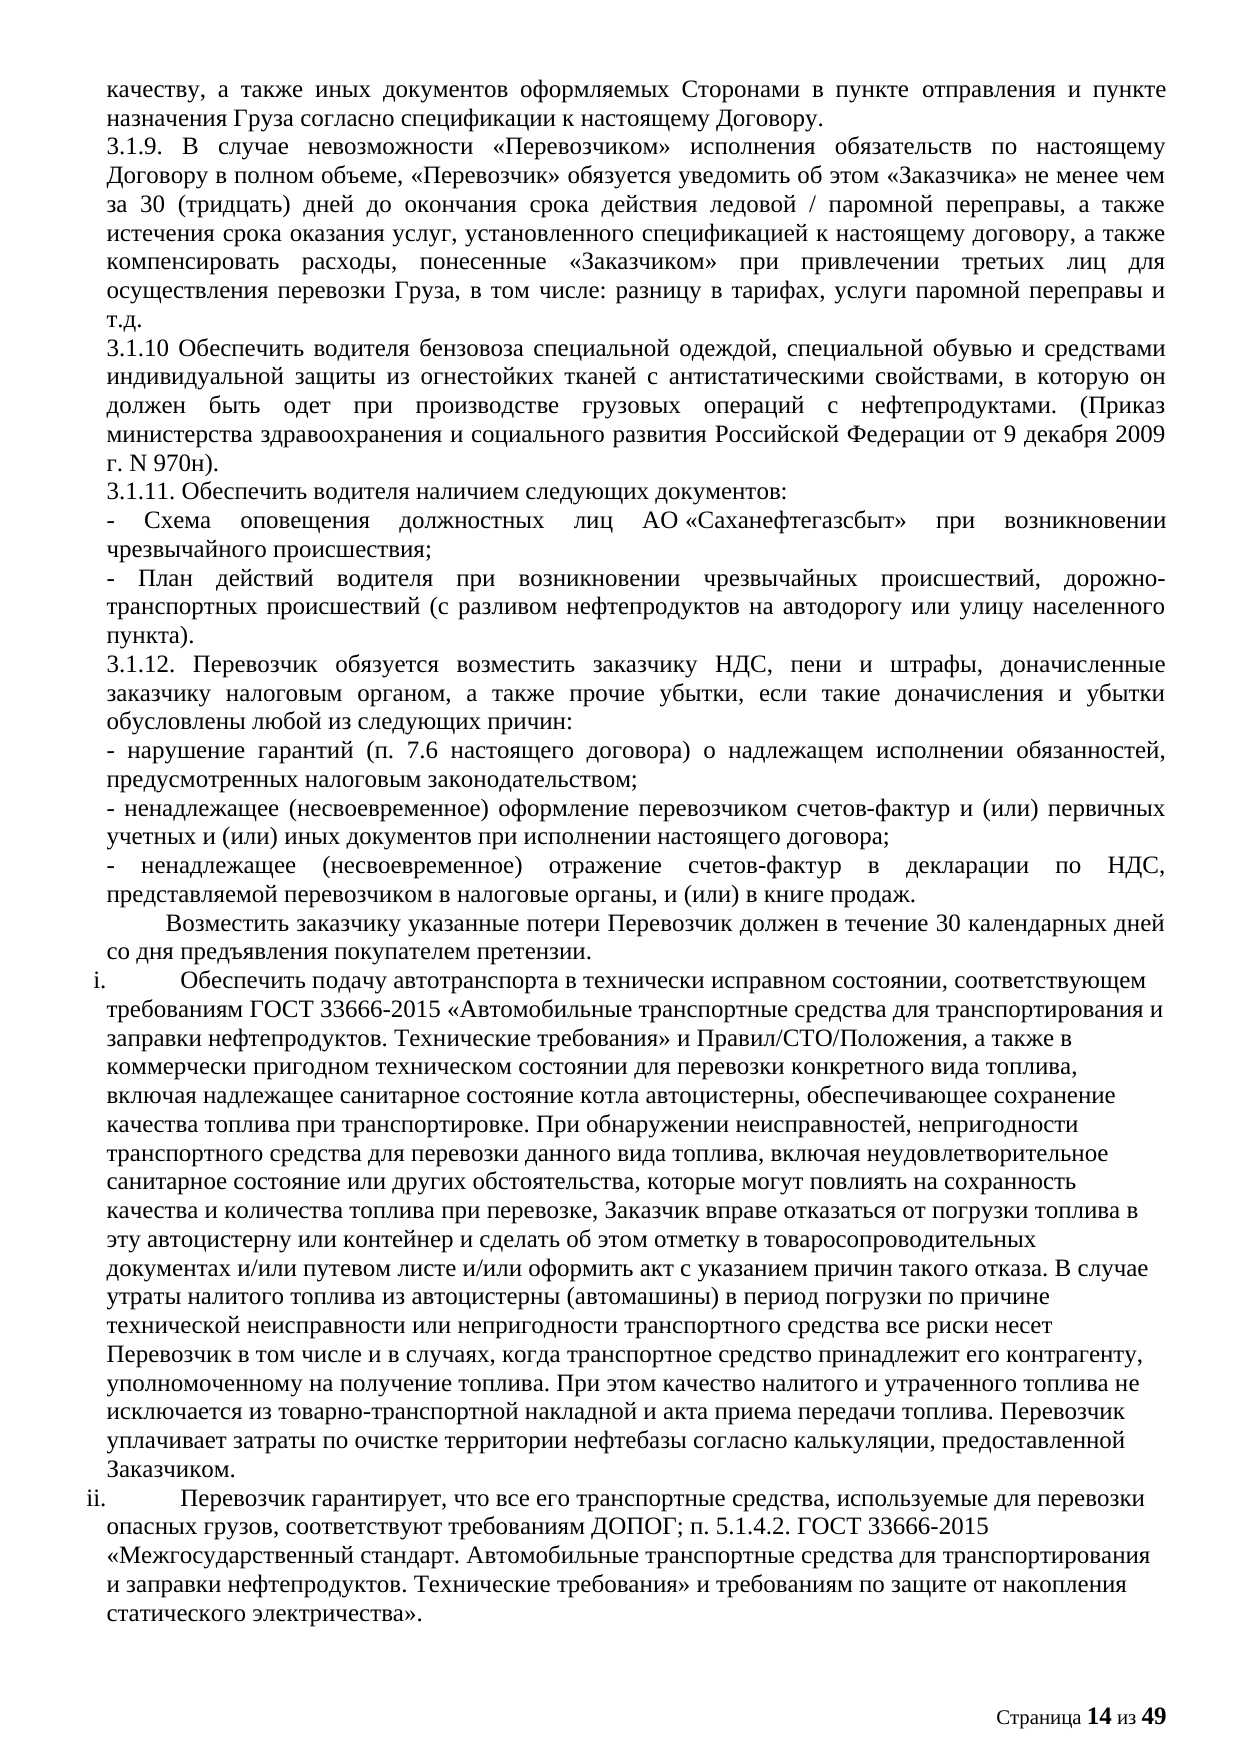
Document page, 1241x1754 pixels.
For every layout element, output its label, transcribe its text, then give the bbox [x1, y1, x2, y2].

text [106, 74, 1166, 131]
text - нарушение гарантий (п. 7.6 настоящего договора) о надлежащем исполнении обязанностей, предусмотренных налоговым законодательством; [106, 735, 1166, 793]
list Перевозчик гарантирует, что все его транспортные средства, используемые для перевозки опасных грузов, соответствуют требованиям ДОПОГ; п. 5.1.4.2. ГОСТ 33666-2015 «Межгосударственный стандарт. Автомобильные транспортные средства для транспортирования и заправки нефтепродуктов. Технические требования» и требованиям по защите от накопления статического электричества». [106, 1483, 1166, 1626]
text - ненадлежащее (несвоевременное) оформление перевозчиком счетов-фактур и (или) первичных учетных и (или) иных документов при исполнении настоящего договора; [106, 793, 1166, 850]
text - Схема оповещения должностных лиц АО «Саханефтегазсбыт» при возникновении чрезвычайного происшествия; [106, 505, 1166, 563]
text 3.1.9. В случае невозможности «Перевозчиком» исполнения обязательств по настоящему Договору в полном объеме, «Перевозчик» обязуется уведомить об этом «Заказчика» не менее чем за 30 (тридцать) дней до окончания срока действия ледовой / паромной переправы, а также истечения срока оказания услуг, установленного спецификацией к настоящему договору, а также компенсировать расходы, понесенные «Заказчиком» при привлечении третьих лиц для осуществления перевозки Груза, в том числе: разницу в тарифах, услуги паромной переправы и т.д. [106, 131, 1166, 333]
text - План действий водителя при возникновении чрезвычайных происшествий, дорожно-транспортных происшествий (с разливом нефтепродуктов на автодорогу или улицу населенного пункта). [106, 563, 1166, 649]
text 3.1.10 Обеспечить водителя бензовоза специальной одеждой, специальной обувью и средствами индивидуальной защиты из огнестойких тканей с антистатическими свойствами, в которую он должен быть одет при производстве грузовых операций с нефтепродуктами. (Приказ министерства здравоохранения и социального развития Российской Федерации от 9 декабря 2009 г. N 970н). [106, 333, 1166, 476]
text 3.1.11. Обеспечить водителя наличием следующих документов: [106, 476, 1166, 505]
text - ненадлежащее (несвоевременное) отражение счетов-фактур в декларации по НДС, представляемой перевозчиком в налоговые органы, и (или) в книге продаж. [106, 850, 1166, 908]
text Возместить заказчику указанные потери Перевозчик должен в течение 30 календарных дней со дня предъявления покупателем претензии. [106, 908, 1166, 965]
text 3.1.12. Перевозчик обязуется возместить заказчику НДС, пени и штрафы, доначисленные заказчику налоговым органом, а также прочие убытки, если такие доначисления и убытки обусловлены любой из следующих причин: [106, 649, 1166, 735]
list Обеспечить подачу автотранспорта в технически исправном состоянии, соответствующем требованиям ГОСТ 33666-2015 «Автомобильные транспортные средства для транспортирования и заправки нефтепродуктов. Технические требования» и Правил/СТО/Положения, а также в коммерчески пригодном техническом состоянии для перевозки конкретного вида топлива, включая надлежащее санитарное состояние котла автоцистерны, обеспечивающее сохранение качества топлива при транспортировке. При обнаружении неисправностей, непригодности транспортного средства для перевозки данного вида топлива, включая неудовлетворительное санитарное состояние или других обстоятельства, которые могут повлиять на сохранность качества и количества топлива при перевозке, Заказчик вправе отказаться от погрузки топлива в эту автоцистерну или контейнер и сделать об этом отметку в товаросопроводительных документах и/или путевом листе и/или оформить акт с указанием причин такого отказа. В случае утраты налитого топлива из автоцистерны (автомашины) в период погрузки по причине технической неисправности или непригодности транспортного средства все риски несет Перевозчик в том числе и в случаях, когда транспортное средство принадлежит его контрагенту, уполномоченному на получение топлива. При этом качество налитого и утраченного топлива не исключается из товарно-транспортной накладной и акта приема передачи топлива. Перевозчик уплачивает затраты по очистке территории нефтебазы согласно калькуляции, предоставленной Заказчиком. [106, 965, 1166, 1483]
